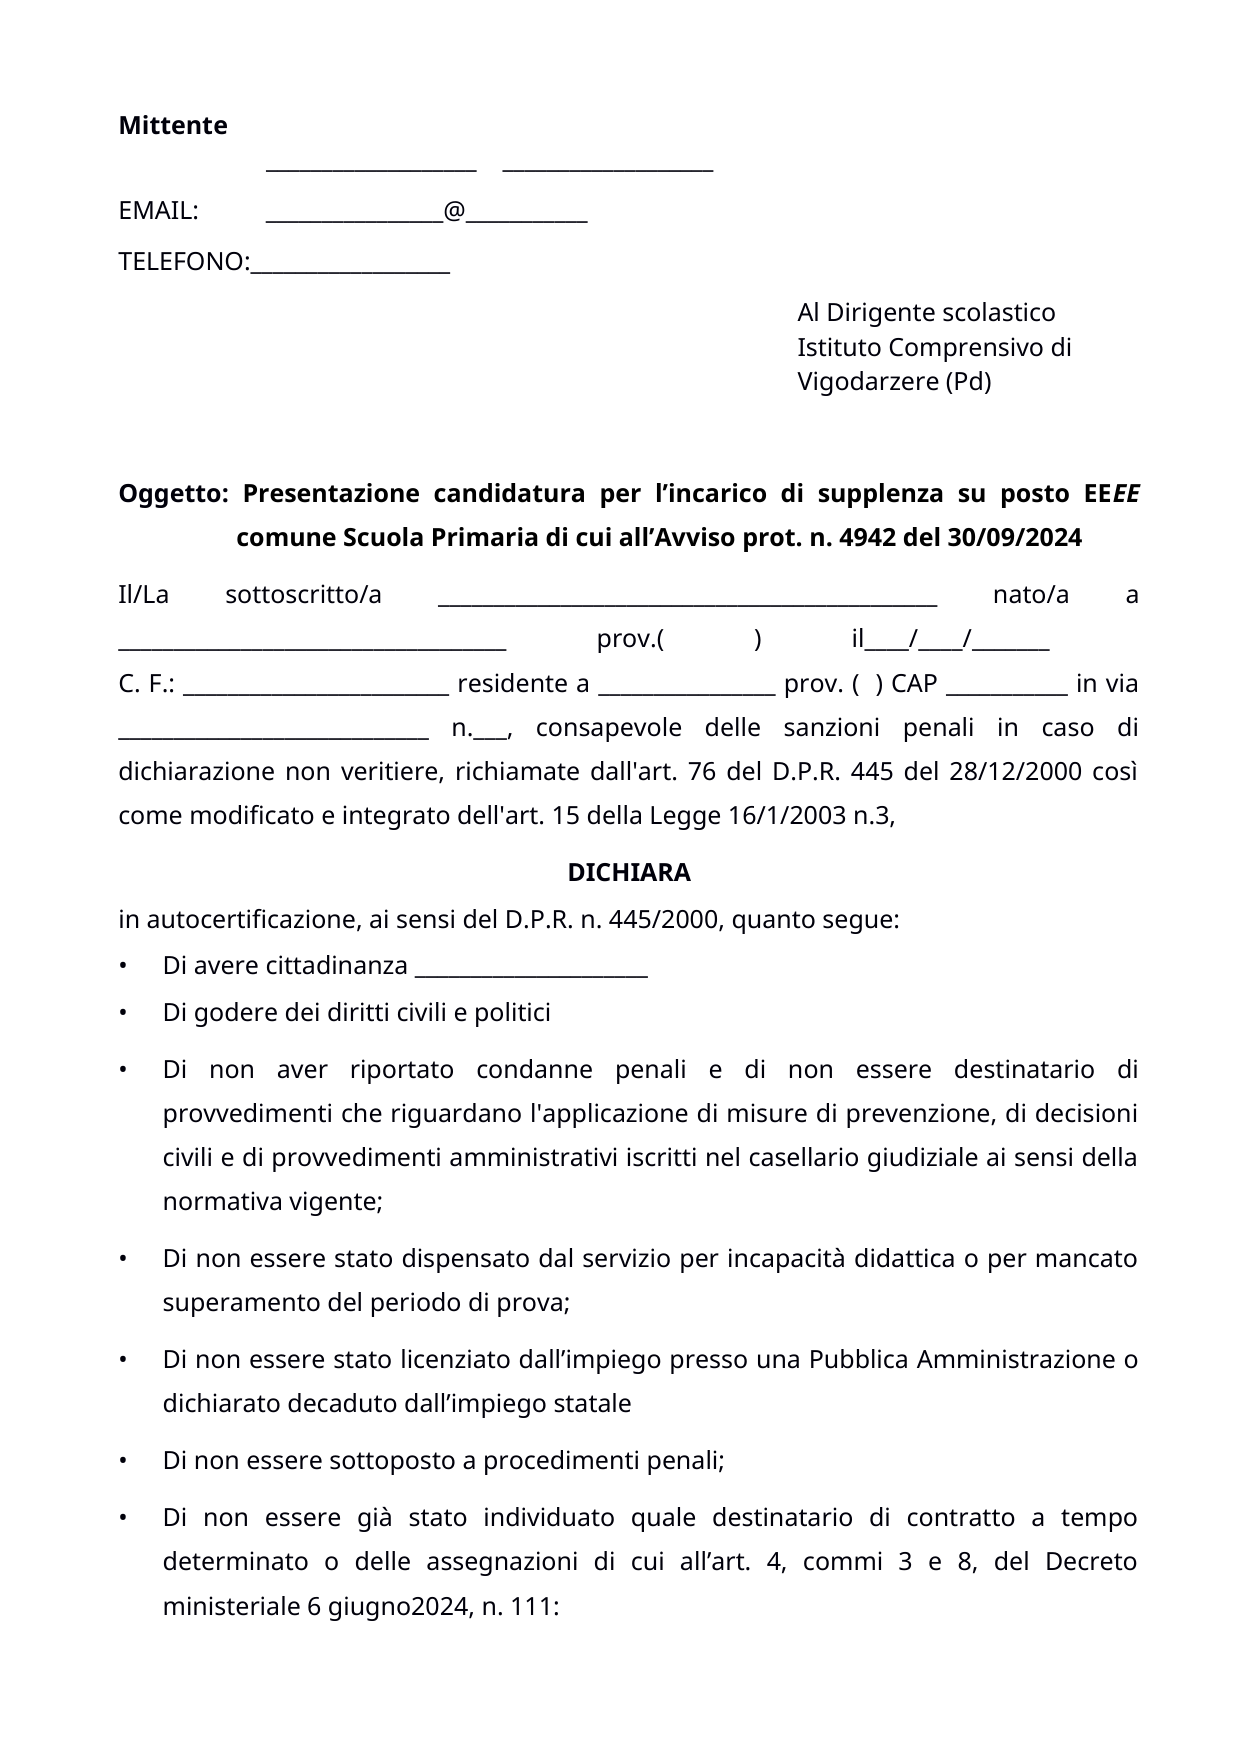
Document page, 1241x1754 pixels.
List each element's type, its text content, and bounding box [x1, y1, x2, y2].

list Di non essere sottoposto a procedimenti penali; [118, 1443, 1140, 1477]
list Di non aver riportato condanne penali e di non essere destinatario di provvedimenti che riguardano l'applicazione di misure di prevenzione, di decisioni civili e di provvedimenti amministrativi iscritti nel casellario giudiziale ai sensi della normativa vigente; [118, 1051, 1140, 1218]
list Di non essere stato licenziato dall’impiego presso una Pubblica Amministrazione o dichiarato decaduto dall’impiego statale [118, 1342, 1140, 1420]
text Mittente [118, 108, 1140, 142]
text EMAIL: ________________@___________ TELEFONO:__________________ [118, 193, 1140, 278]
list Di godere dei diritti civili e politici [118, 994, 1140, 1028]
list Di non essere stato dispensato dal servizio per incapacità didattica o per mancato superamento del periodo di prova; [118, 1241, 1140, 1319]
text Istituto Comprensivo di Vigodarzere (Pd) [797, 329, 1186, 397]
text ___________________ ___________________ [192, 142, 1140, 176]
list Di non essere già stato individuato quale destinatario di contratto a tempo determinato o delle assegnazioni di cui all’art. 4, commi 3 e 8, del Decreto ministeriale 6 giugno2024, n. 111: [118, 1500, 1140, 1622]
text Al Dirigente scolastico [797, 295, 1140, 329]
text Il/La sottoscritto/a _____________________________________________ nato/a a ___________________________________ prov.( ) il____/____/_______ C. F.: ________________________ residente a ________________ prov. ( ) CAP ___________ in via ____________________________ n.___, consapevole delle sanzioni penali in caso di dichiarazione non veritiere, richiamate dall'art. 76 del D.P.R. 445 del 28/12/2000 così come modificato e integrato dell'art. 15 della Legge 16/1/2003 n.3, [118, 577, 1140, 832]
text DICHIARA [118, 855, 1140, 889]
text in autocertificazione, ai sensi del D.P.R. n. 445/2000, quanto segue: [118, 901, 1140, 935]
text Oggetto: Presentazione candidatura per l’incarico di supplenza su posto EEEE comune Scuola Primaria di cui all’Avviso prot. n. 4942 del 30/09/2024 [118, 476, 1140, 554]
list Di avere cittadinanza _____________________ [118, 948, 1140, 982]
